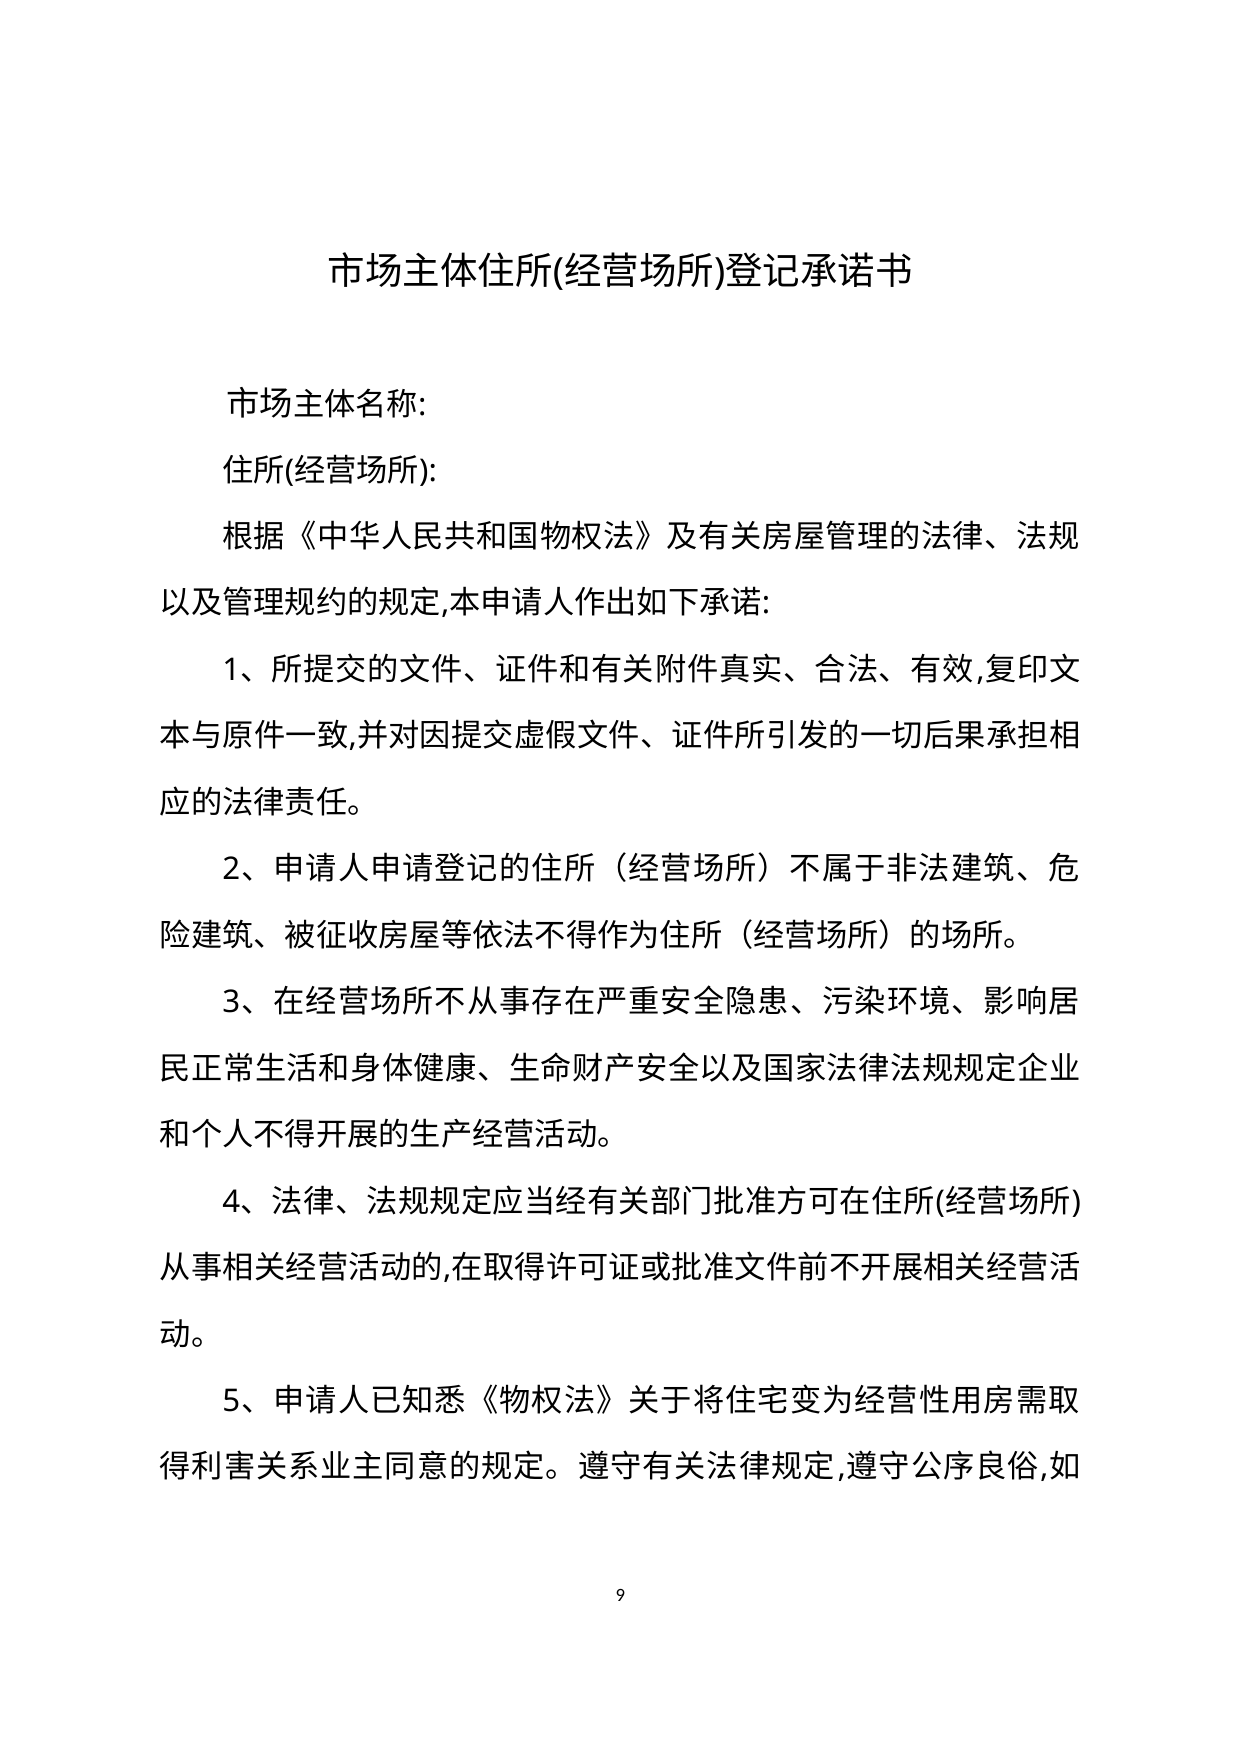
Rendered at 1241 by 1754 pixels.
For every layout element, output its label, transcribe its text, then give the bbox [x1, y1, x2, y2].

text 市场主体住所(经营场所)登记承诺书 [159, 235, 1081, 301]
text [159, 1365, 1081, 1498]
text 3、在经营场所不从事存在严重安全隐患、污染环境、影响居民正常生活和身体健康、生命财产安全以及国家法律法规规定企业和个人不得开展的生产经营活动。 [159, 966, 1081, 1165]
text 根据《中华人民共和国物权法》及有关房屋管理的法律、法规以及管理规约的规定,本申请人作出如下承诺: [159, 501, 1081, 634]
text 2、申请人申请登记的住所（经营场所）不属于非法建筑、危险建筑、被征收房屋等依法不得作为住所（经营场所）的场所。 [159, 833, 1081, 966]
list 所提交的文件、证件和有关附件真实、合法、有效,复印文本与原件一致,并对因提交虚假文件、证件所引发的一切后果承担相应的法律责任。 [159, 634, 1081, 833]
text 住所(经营场所): [159, 434, 1081, 501]
text 市场主体名称: [159, 368, 1081, 434]
text 4、法律、法规规定应当经有关部门批准方可在住所(经营场所)从事相关经营活动的,在取得许可证或批准文件前不开展相关经营活动。 [159, 1165, 1081, 1365]
